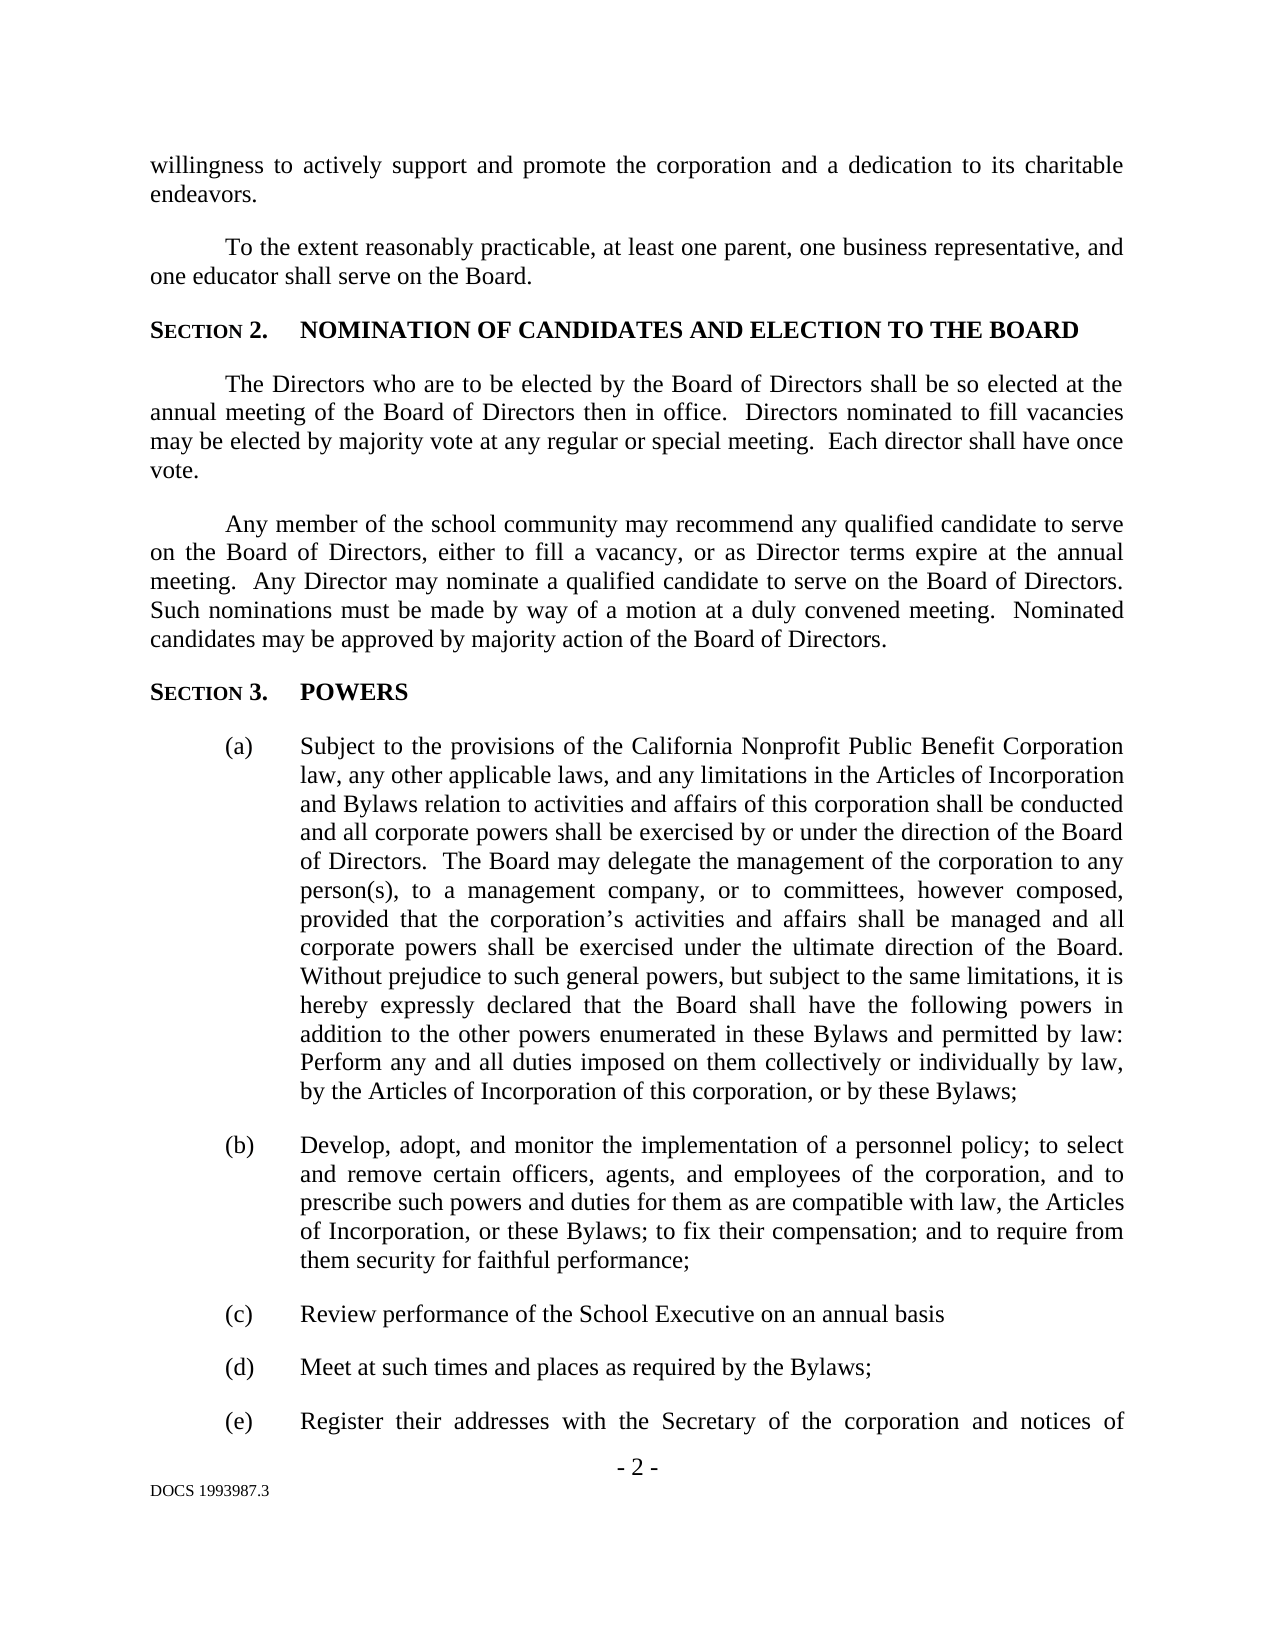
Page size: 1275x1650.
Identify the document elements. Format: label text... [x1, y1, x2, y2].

subtitle Meet at such times and places as required by the Bylaws; [225, 1352, 1125, 1381]
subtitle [225, 1406, 1125, 1435]
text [150, 150, 1125, 207]
text To the extent reasonably practicable, at least one parent, one business representative, and one educator shall serve on the Board. [150, 232, 1125, 290]
subtitle NOMINATION OF CANDIDATES AND ELECTION TO THE BOARD [150, 315, 1125, 344]
subtitle Develop, adopt, and monitor the implementation of a personnel policy; to select and remove certain officers, agents, and employees of the corporation, and to prescribe such powers and duties for them as are compatible with law, the Articles of Incorporation, or these Bylaws; to fix their compensation; and to require from them security for faithful performance; [225, 1130, 1125, 1274]
text The Directors who are to be elected by the Board of Directors shall be so elected at the annual meeting of the Board of Directors then in office. Directors nominated to fill vacancies may be elected by majority vote at any regular or special meeting. Each director shall have once vote. [150, 369, 1125, 484]
text Any member of the school community may recommend any qualified candidate to serve on the Board of Directors, either to fill a vacancy, or as Director terms expire at the annual meeting. Any Director may nominate a qualified candidate to serve on the Board of Directors. Such nominations must be made by way of a motion at a duly convened meeting. Nominated candidates may be approved by majority action of the Board of Directors. [150, 509, 1125, 652]
subtitle POWERS [150, 677, 1125, 706]
subtitle Subject to the provisions of the California Nonprofit Public Benefit Corporation law, any other applicable laws, and any limitations in the Articles of Incorporation and Bylaws relation to activities and affairs of this corporation shall be conducted and all corporate powers shall be exercised by or under the direction of the Board of Directors. The Board may delegate the management of the corporation to any person(s), to a management company, or to committees, however composed, provided that the corporation’s activities and affairs shall be managed and all corporate powers shall be exercised under the ultimate direction of the Board. Without prejudice to such general powers, but subject to the same limitations, it is hereby expressly declared that the Board shall have the following powers in addition to the other powers enumerated in these Bylaws and permitted by law: Perform any and all duties imposed on them collectively or individually by law, by the Articles of Incorporation of this corporation, or by these Bylaws; [225, 731, 1125, 1105]
subtitle Review performance of the School Executive on an annual basis [225, 1299, 1125, 1327]
